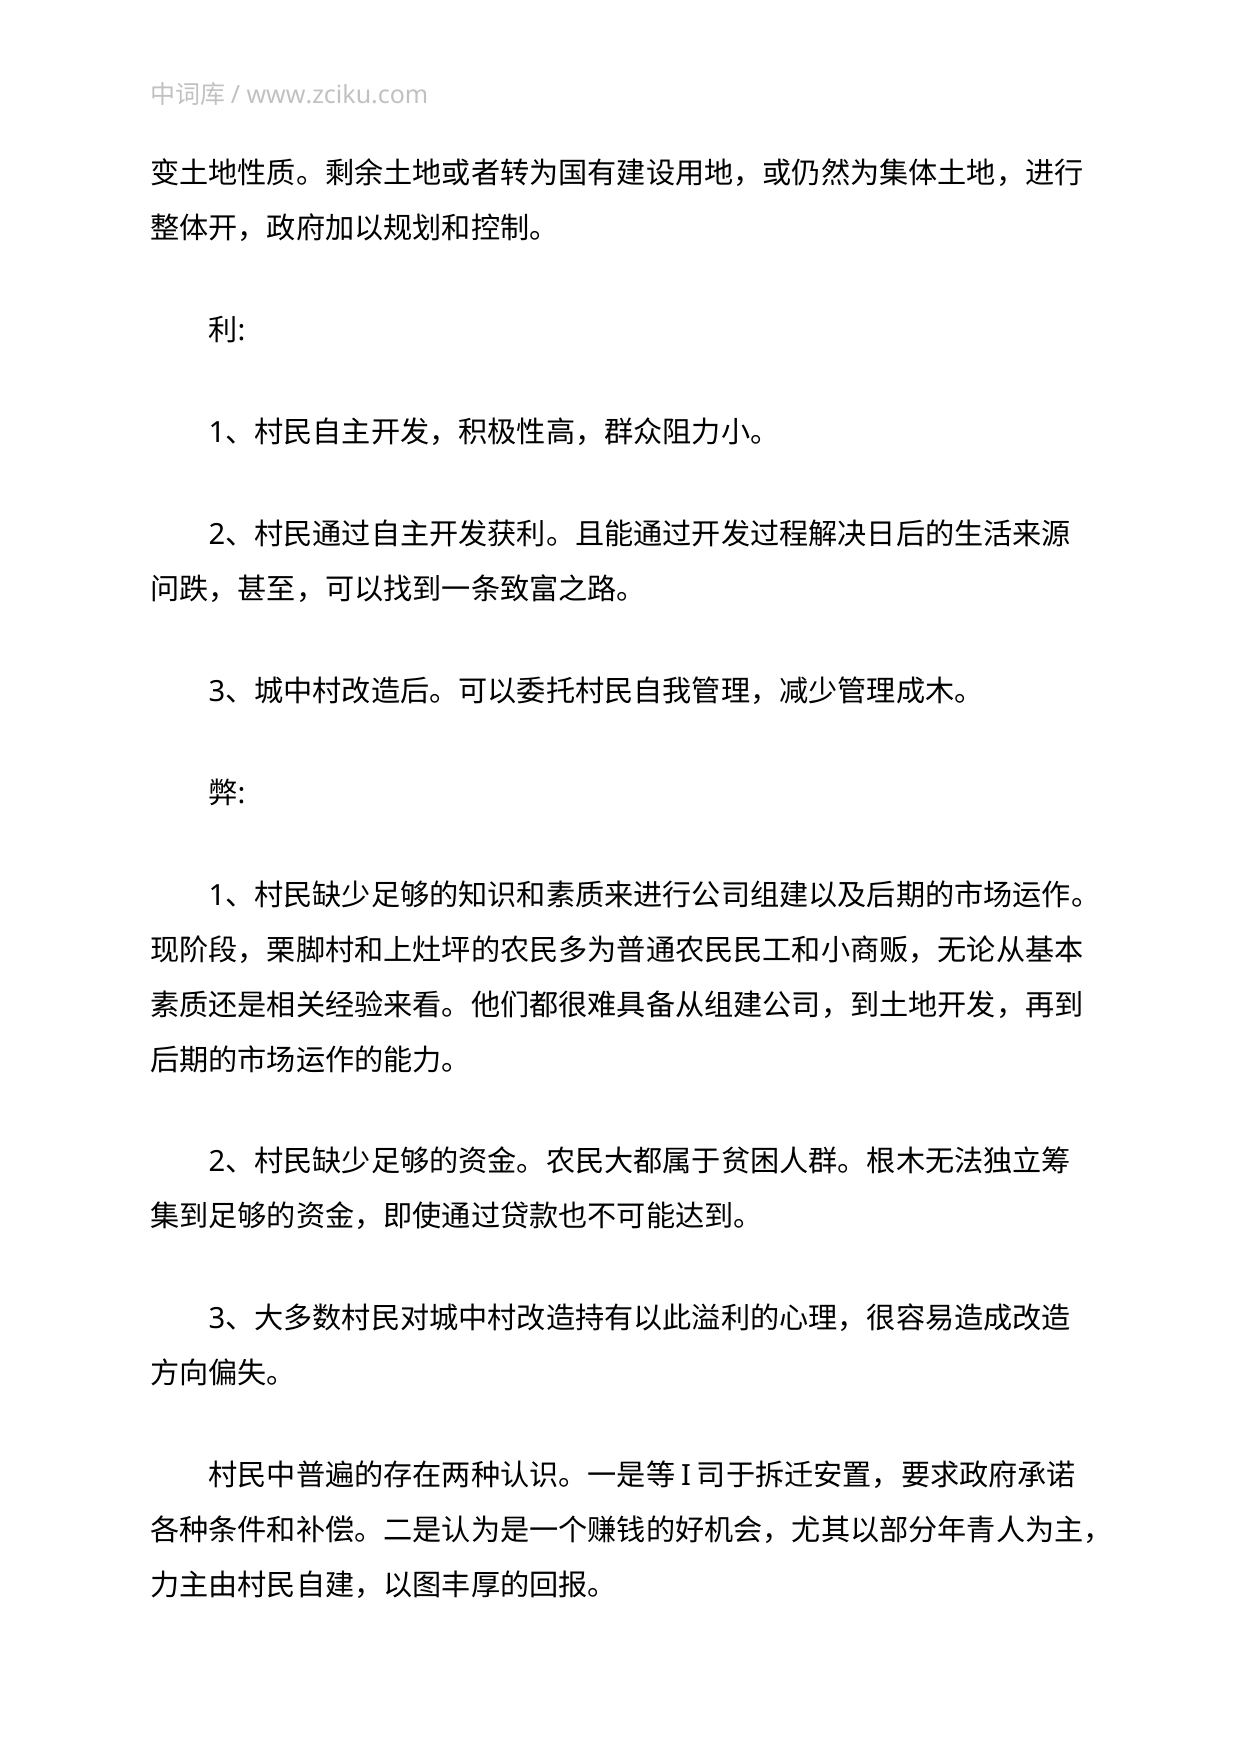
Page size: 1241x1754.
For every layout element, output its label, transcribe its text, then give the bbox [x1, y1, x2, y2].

text 利: [150, 307, 1090, 349]
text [150, 150, 1090, 247]
text 1、村民缺少足够的知识和素质来进行公司组建以及后期的市场运作。现阶段，栗脚村和上灶坪的农民多为普通农民民工和小商贩，无论从基本素质还是相关经验来看。他们都很难具备从组建公司，到土地开发，再到后期的市场运作的能力。 [150, 871, 1090, 1078]
text 弊: [150, 769, 1090, 812]
text 2、村民缺少足够的资金。农民大都属于贫困人群。根木无法独立筹集到足够的资金，即使通过贷款也不可能达到。 [150, 1138, 1090, 1235]
text 3、大多数村民对城中村改造持有以此溢利的心理，很容易造成改造方向偏失。 [150, 1295, 1090, 1392]
text 2、村民通过自主开发获利。且能通过开发过程解决日后的生活来源问跌，甚至，可以找到一条致富之路。 [150, 511, 1090, 608]
text 村民中普遍的存在两种认识。一是等I司于拆迁安置，要求政府承诺各种条件和补偿。二是认为是一个赚钱的好机会，尤其以部分年青人为主，力主由村民自建，以图丰厚的回报。 [150, 1451, 1090, 1604]
text 3、城中村改造后。可以委托村民自我管理，减少管理成木。 [150, 667, 1090, 710]
text 1、村民自主开发，积极性高，群众阻力小。 [150, 409, 1090, 451]
